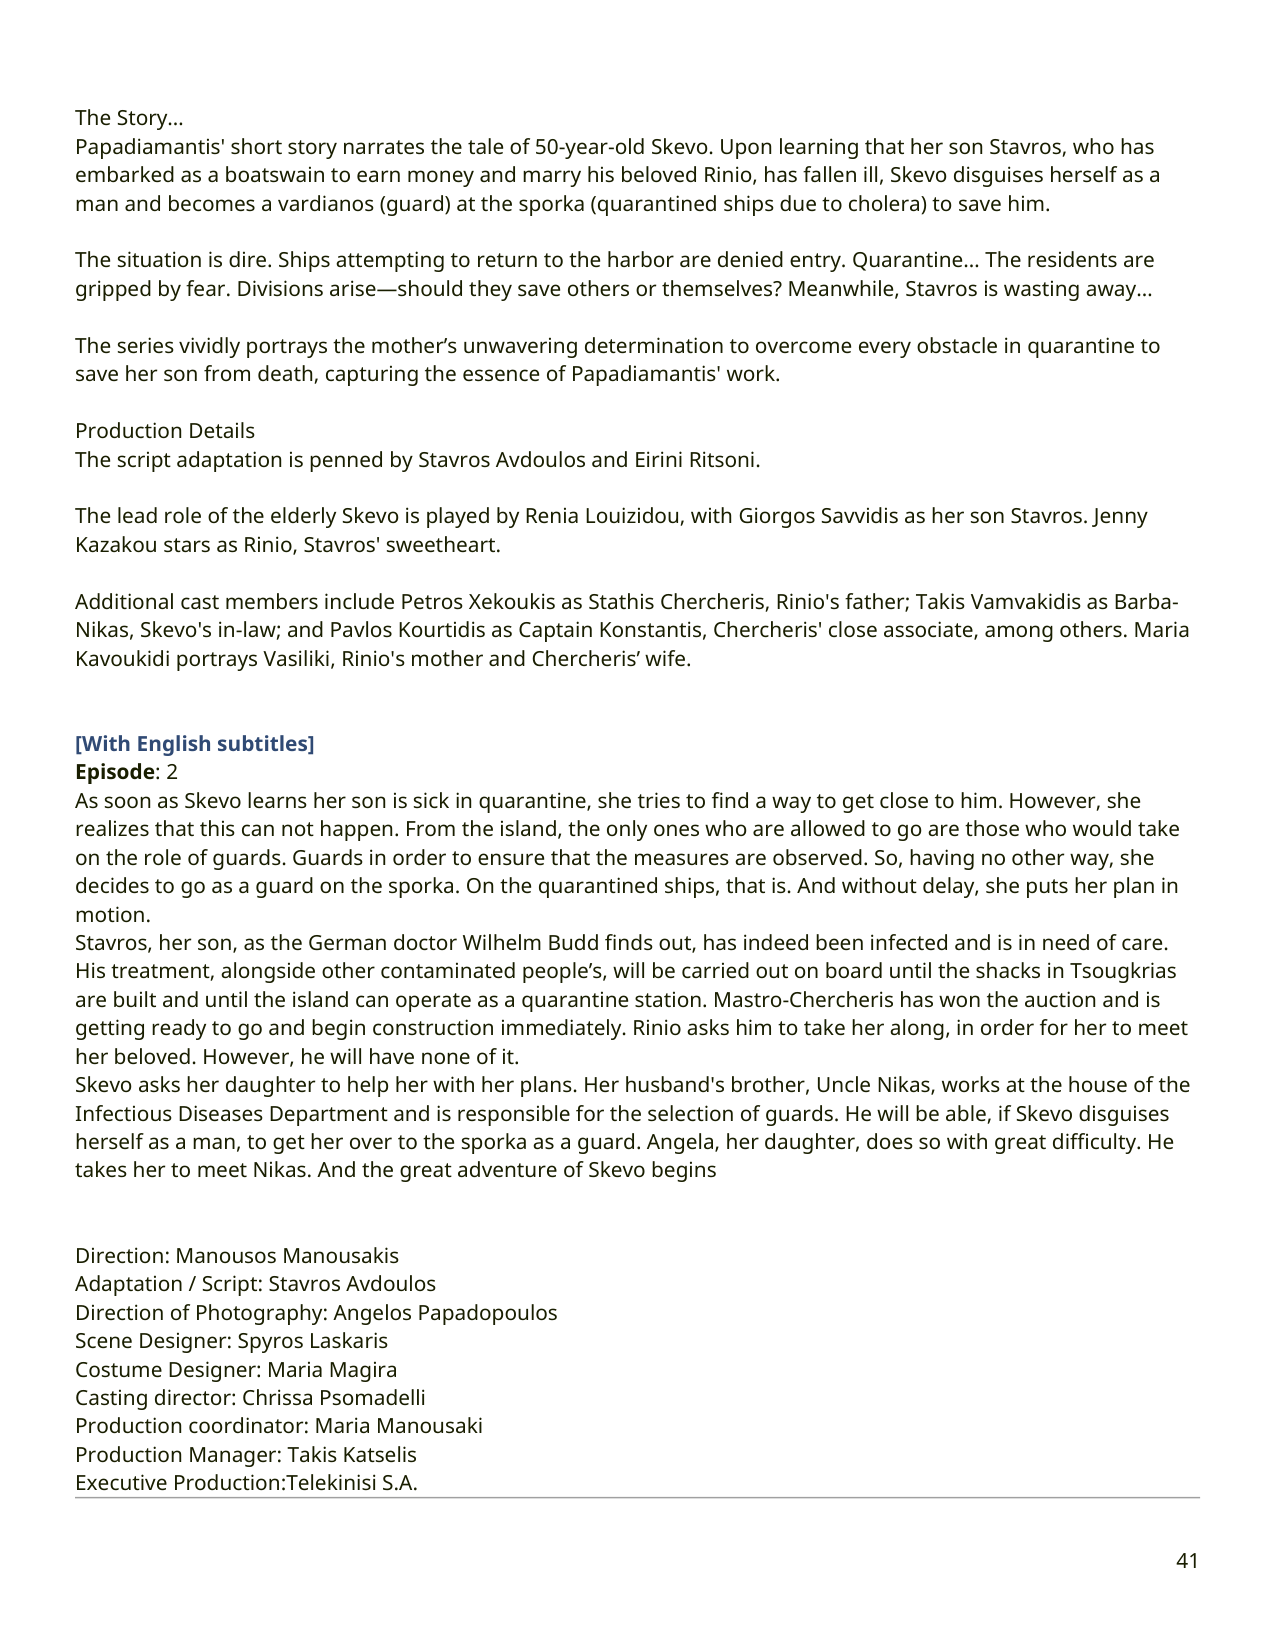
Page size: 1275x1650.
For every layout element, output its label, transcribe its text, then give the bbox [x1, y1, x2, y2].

text As soon as Skevo learns her son is sick in quarantine, she tries to find a way to get close to him. However, she realizes that this can not happen. From the island, the only ones who are allowed to go are those who would take on the role of guards. Guards in order to ensure that the measures are observed. So, having no other way, she decides to go as a guard on the sporka. On the quarantined ships, that is. And without delay, she puts her plan in motion. Stavros, her son, as the German doctor Wilhelm Budd finds out, has indeed been infected and is in need of care. His treatment, alongside other contaminated people’s, will be carried out on board until the shacks in Tsougkrias are built and until the island can operate as a quarantine station. Mastro-Chercheris has won the auction and is getting ready to go and begin construction immediately. Rinio asks him to take her along, in order for her to meet her beloved. However, he will have none of it. Skevo asks her daughter to help her with her plans. Her husband's brother, Uncle Nikas, works at the house of the Infectious Diseases Department and is responsible for the selection of guards. He will be able, if Skevo disguises herself as a man, to get her over to the sporka as a guard. Angela, her daughter, does so with great difficulty. He takes her to meet Nikas. And the great adventure of Skevo begins [75, 786, 1200, 1184]
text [75, 75, 1200, 672]
text [With English subtitles] Episode: 2 [75, 672, 1200, 786]
text Direction: Manousos Manousakis Adaptation / Script: Stavros Avdoulos Direction of Photography: Angelos Papadopoulos Scene Designer: Spyros Laskaris Costume Designer: Maria Magira Casting director: Chrissa Psomadelli Production coordinator: Maria Manousaki Production Manager: Takis Katselis Executive Production:Telekinisi S.A. [75, 1184, 1200, 1496]
